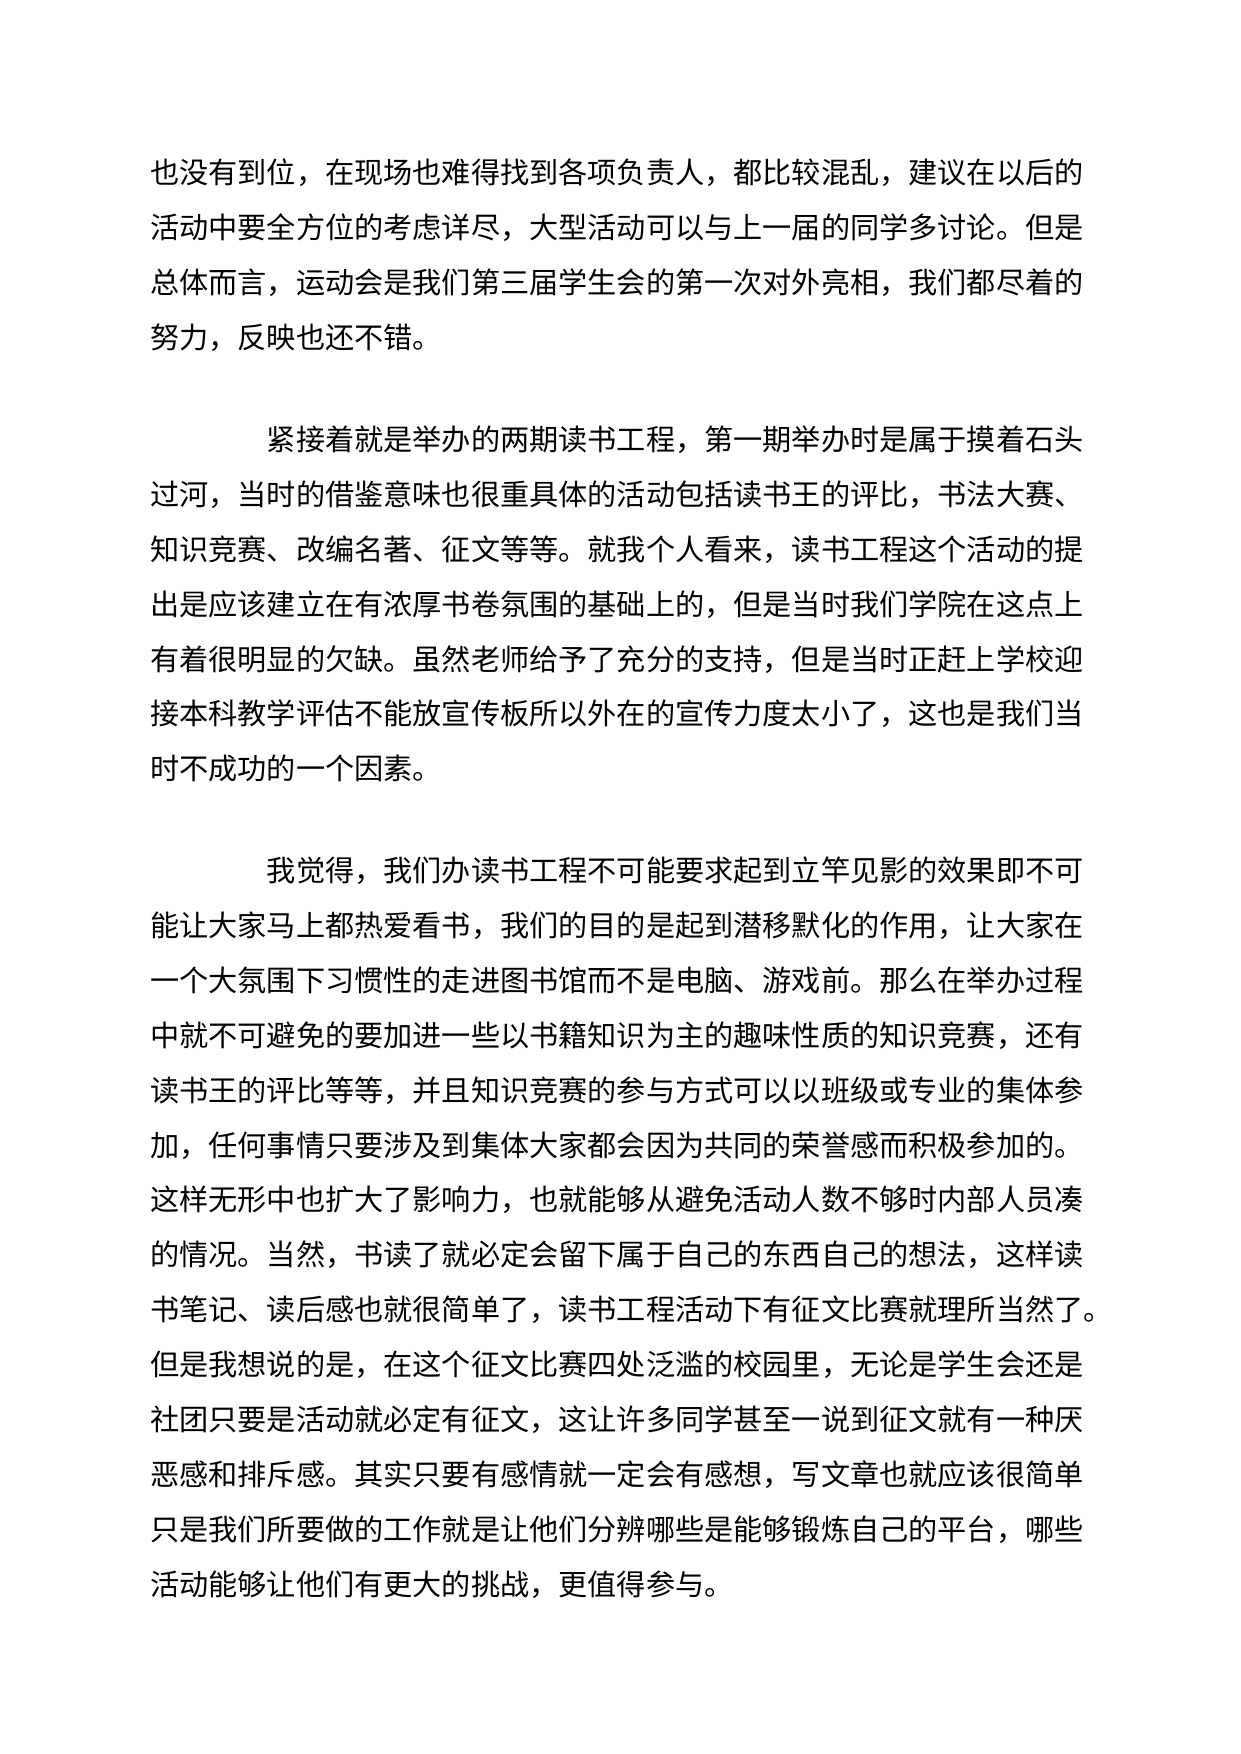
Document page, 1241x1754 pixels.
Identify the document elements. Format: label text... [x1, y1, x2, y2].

text 紧接着就是举办的两期读书工程，第一期举办时是属于摸着石头过河，当时的借鉴意味也很重具体的活动包括读书王的评比，书法大赛、知识竞赛、改编名著、征文等等。就我个人看来，读书工程这个活动的提出是应该建立在有浓厚书卷氛围的基础上的，但是当时我们学院在这点上有着很明显的欠缺。虽然老师给予了充分的支持，但是当时正赶上学校迎接本科教学评估不能放宣传板所以外在的宣传力度太小了，这也是我们当时不成功的一个因素。 [150, 416, 1090, 788]
text 我觉得，我们办读书工程不可能要求起到立竿见影的效果即不可能让大家马上都热爱看书，我们的目的是起到潜移默化的作用，让大家在一个大氛围下习惯性的走进图书馆而不是电脑、游戏前。那么在举办过程中就不可避免的要加进一些以书籍知识为主的趣味性质的知识竞赛，还有读书王的评比等等，并且知识竞赛的参与方式可以以班级或专业的集体参加，任何事情只要涉及到集体大家都会因为共同的荣誉感而积极参加的。这样无形中也扩大了影响力，也就能够从避免活动人数不够时内部人员凑的情况。当然，书读了就必定会留下属于自己的东西自己的想法，这样读书笔记、读后感也就很简单了，读书工程活动下有征文比赛就理所当然了。但是我想说的是，在这个征文比赛四处泛滥的校园里，无论是学生会还是社团只要是活动就必定有征文，这让许多同学甚至一说到征文就有一种厌恶感和排斥感。其实只要有感情就一定会有感想，写文章也就应该很简单只是我们所要做的工作就是让他们分辨哪些是能够锻炼自己的平台，哪些活动能够让他们有更大的挑战，更值得参与。 [150, 848, 1090, 1603]
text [150, 150, 1090, 357]
